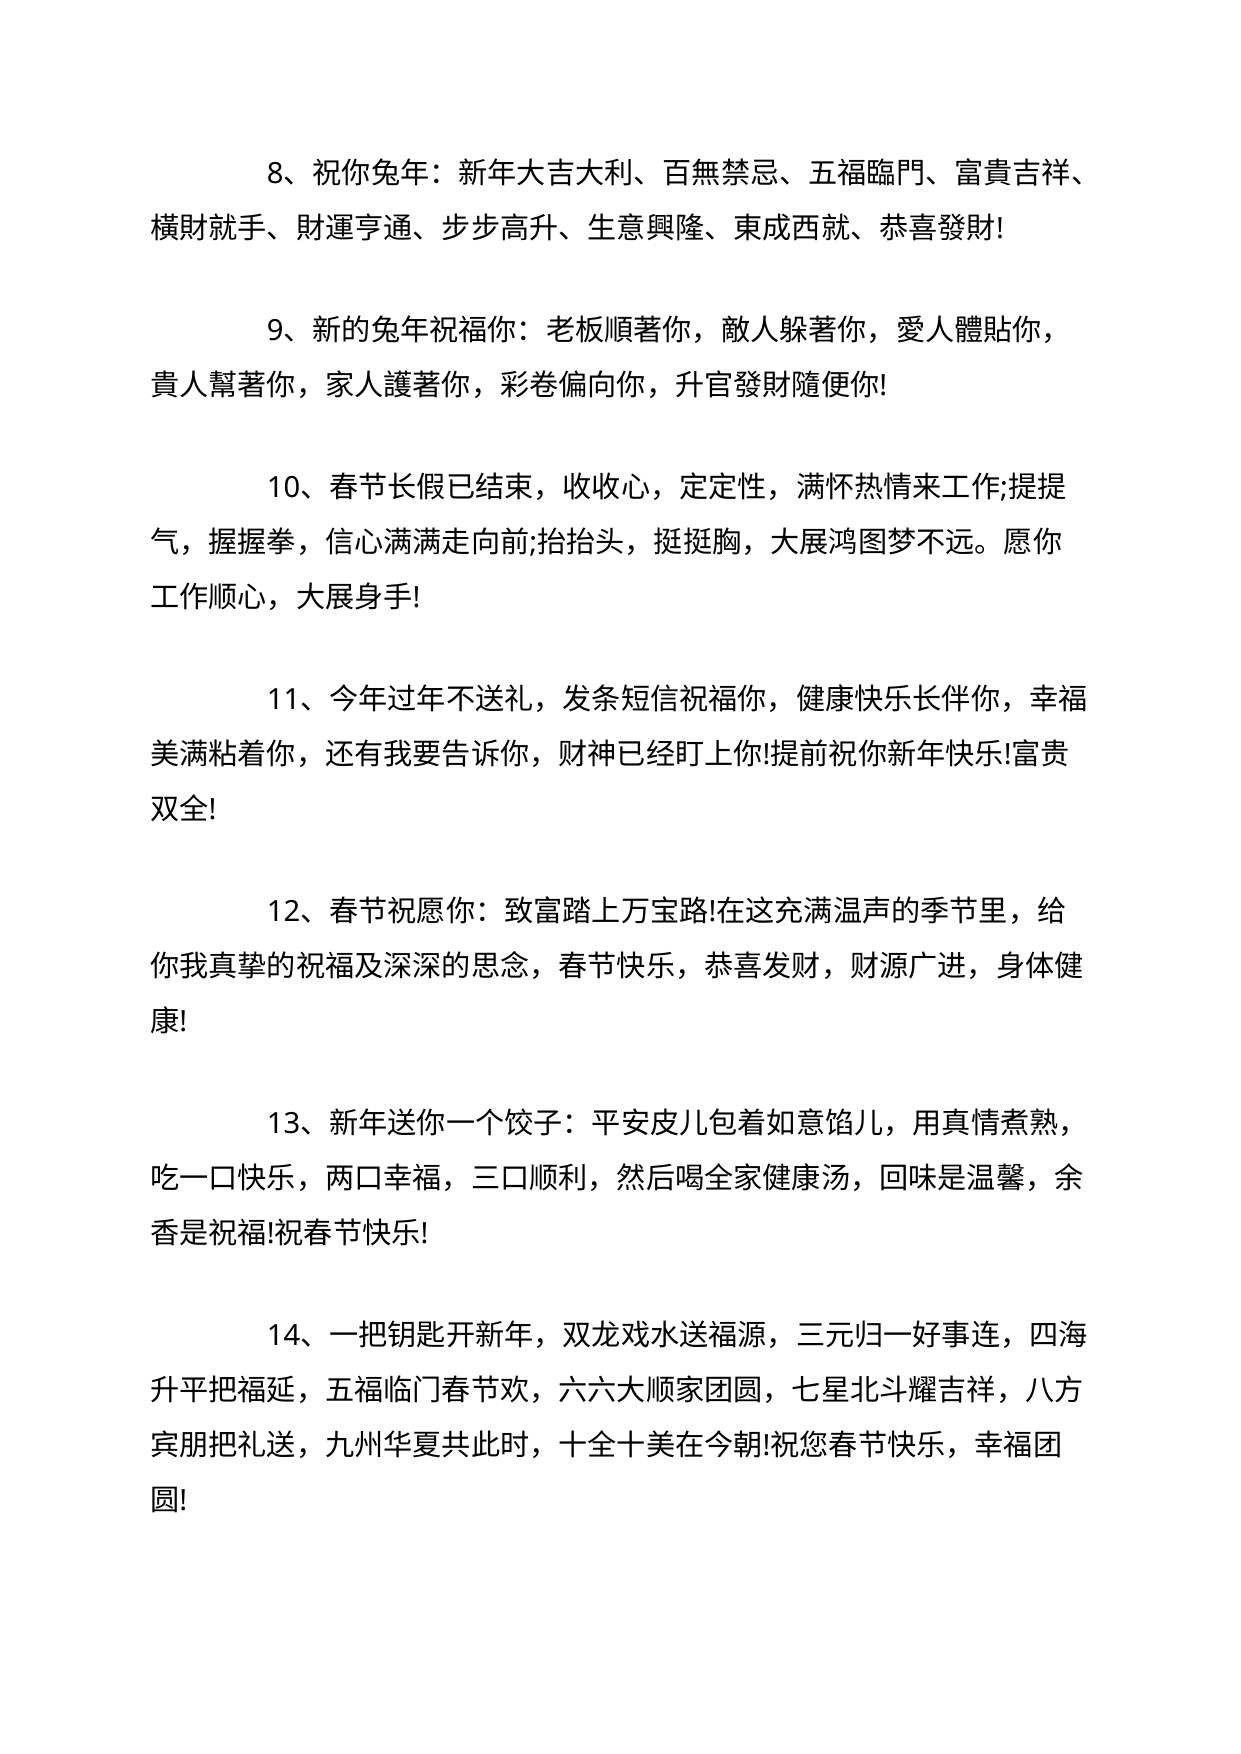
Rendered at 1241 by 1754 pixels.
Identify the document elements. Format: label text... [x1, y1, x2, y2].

text 11、今年过年不送礼，发条短信祝福你，健康快乐长伴你，幸福美满粘着你，还有我要告诉你，财神已经盯上你!提前祝你新年快乐!富贵双全! [150, 676, 1090, 828]
text 9、新的兔年祝福你：老板順著你，敵人躲著你，愛人體貼你，貴人幫著你，家人護著你，彩卷偏向你，升官發財隨便你! [150, 307, 1090, 404]
text 14、一把钥匙开新年，双龙戏水送福源，三元归一好事连，四海升平把福延，五福临门春节欢，六六大顺家团圆，七星北斗耀吉祥，八方宾朋把礼送，九州华夏共此时，十全十美在今朝!祝您春节快乐，幸福团圆! [150, 1312, 1090, 1519]
text 12、春节祝愿你：致富踏上万宝路!在这充满温声的季节里，给你我真挚的祝福及深深的思念，春节快乐，恭喜发财，财源广进，身体健康! [150, 888, 1090, 1040]
text 13、新年送你一个饺子：平安皮儿包着如意馅儿，用真情煮熟，吃一口快乐，两口幸福，三口顺利，然后喝全家健康汤，回味是温馨，余香是祝福!祝春节快乐! [150, 1100, 1090, 1252]
text 10、春节长假已结束，收收心，定定性，满怀热情来工作;提提气，握握拳，信心满满走向前;抬抬头，挺挺胸，大展鸿图梦不远。愿你工作顺心，大展身手! [150, 464, 1090, 616]
text 8、祝你兔年：新年大吉大利、百無禁忌、五福臨門、富貴吉祥、橫財就手、財運亨通、步步高升、生意興隆、東成西就、恭喜發財! [150, 150, 1090, 247]
